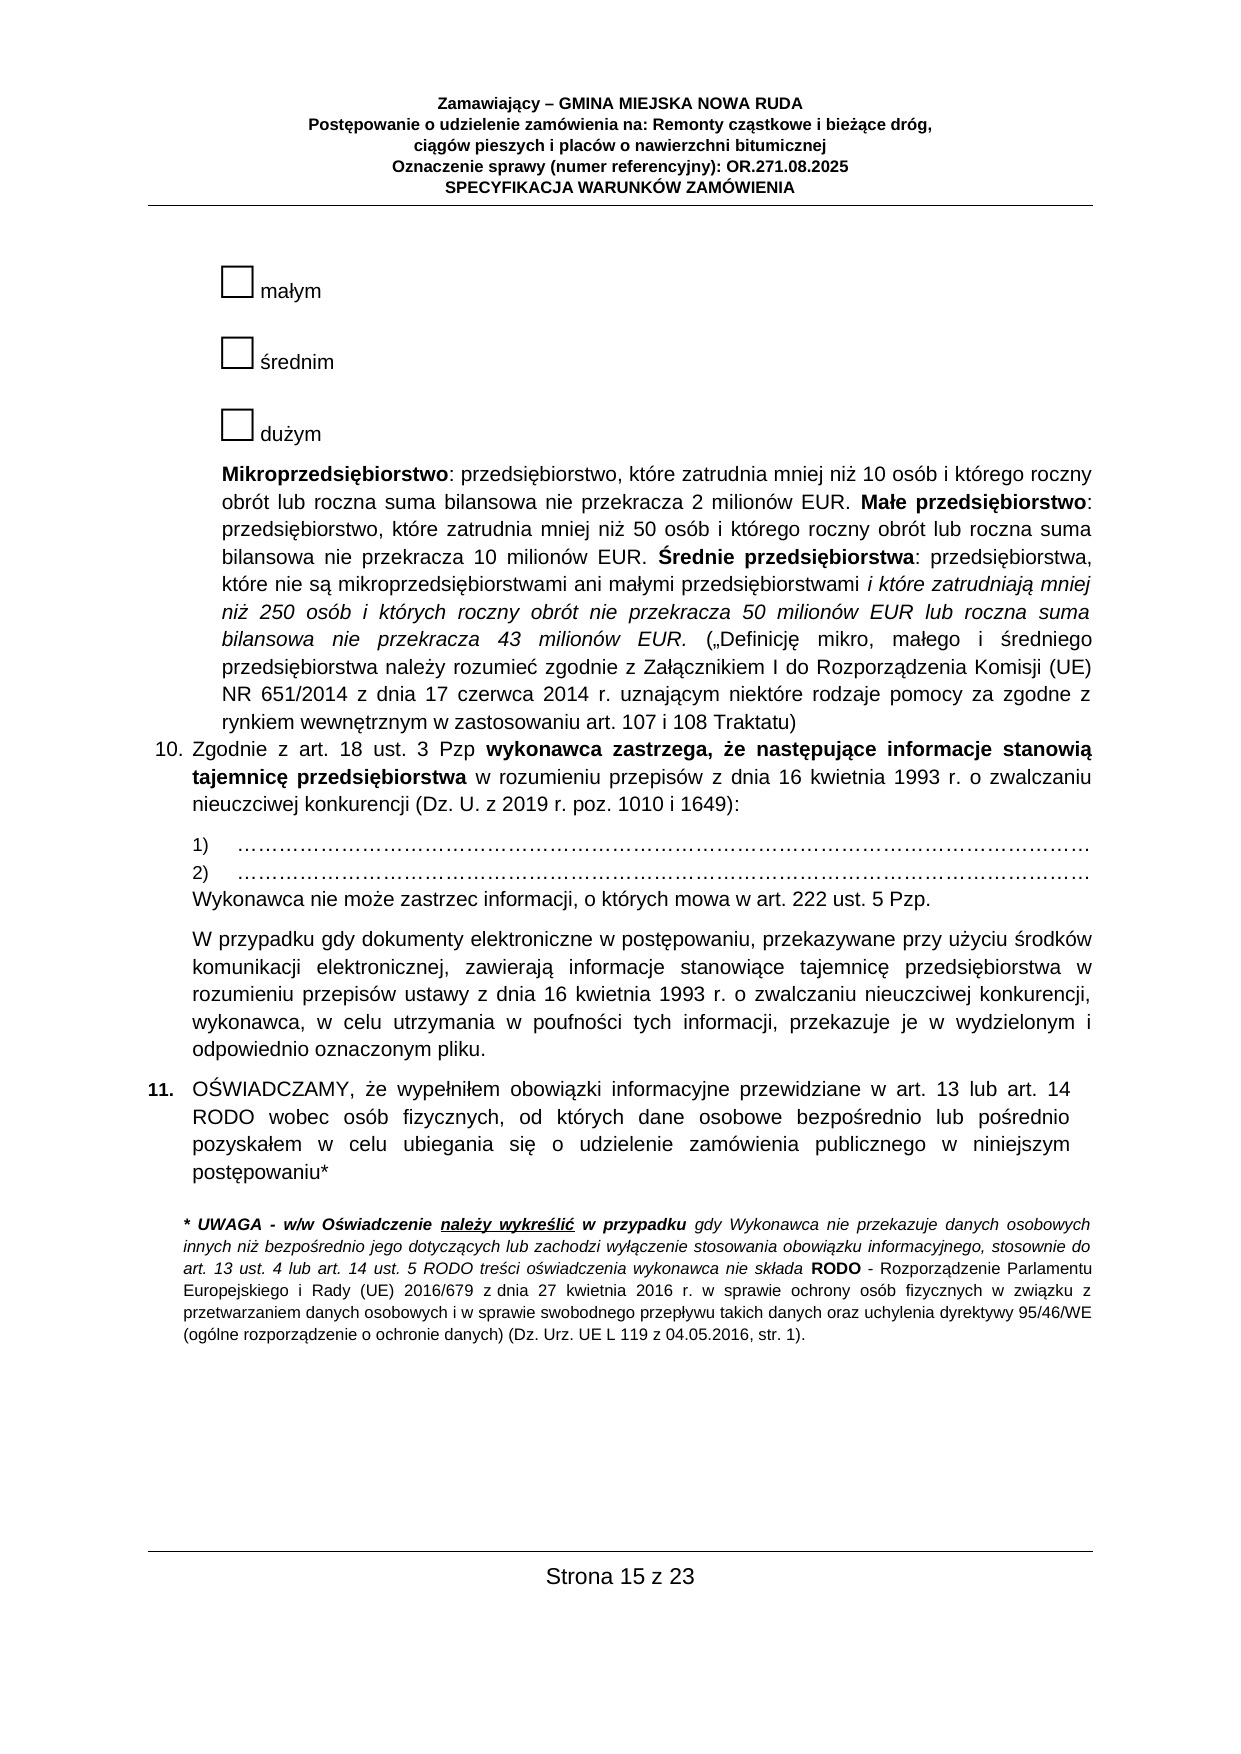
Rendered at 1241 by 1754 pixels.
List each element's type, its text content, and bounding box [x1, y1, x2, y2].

list OŚWIADCZAMY, że wypełniłem obowiązki informacyjne przewidziane w art. 13 lub art. 14 RODO wobec osób fizycznych, od których dane osobowe bezpośrednio lub pośrednio pozyskałem w celu ubiegania się o udzielenie zamówienia publicznego w niniejszym postępowaniu* [148, 1077, 1071, 1183]
text □ średnim [222, 319, 1092, 381]
text * UWAGA - w/w Oświadczenie należy wykreślić w przypadku gdy Wykonawca nie przekazuje danych osobowych innych niż bezpośrednio jego dotyczących lub zachodzi wyłączenie stosowania obowiązku informacyjnego, stosownie do art. 13 ust. 4 lub art. 14 ust. 5 RODO treści oświadczenia wykonawca nie składa RODO - Rozporządzenie Parlamentu Europejskiego i Rady (UE) 2016/679 z dnia 27 kwietnia 2016 r. w sprawie ochrony osób fizycznych w związku z przetwarzaniem danych osobowych i w sprawie swobodnego przepływu takich danych oraz uchylenia dyrektywy 95/46/WE (ogólne rozporządzenie o ochronie danych) (Dz. Urz. UE L 119 z 04.05.2016, str. 1). [183, 1214, 1092, 1344]
text □ dużym [222, 391, 1092, 453]
text Wykonawca nie może zastrzec informacji, o których mowa w art. 222 ust. 5 Pzp. [192, 887, 1092, 911]
text Mikroprzedsiębiorstwo: przedsiębiorstwo, które zatrudnia mniej niż 10 osób i którego roczny obrót lub roczna suma bilansowa nie przekracza 2 milionów EUR. Małe przedsiębiorstwo: przedsiębiorstwo, które zatrudnia mniej niż 50 osób i którego roczny obrót lub roczna suma bilansowa nie przekracza 10 milionów EUR. Średnie przedsiębiorstwa: przedsiębiorstwa, które nie są mikroprzedsiębiorstwami ani małymi przedsiębiorstwami i które zatrudniają mniej niż 250 osób i których roczny obrót nie przekracza 50 milionów EUR lub roczna suma bilansowa nie przekracza 43 milionów EUR. („Definicję mikro, małego i średniego przedsiębiorstwa należy rozumieć zgodnie z Załącznikiem I do Rozporządzenia Komisji (UE) NR 651/2014 z dnia 17 czerwca 2014 r. uznającym niektóre rodzaje pomocy za zgodne z rynkiem wewnętrznym w zastosowaniu art. 107 i 108 Traktatu) [222, 462, 1092, 733]
text □ małym [222, 247, 1092, 310]
list …………………………………………………………………………………………………………… [192, 859, 1092, 883]
list Zgodnie z art. 18 ust. 3 Pzp wykonawca zastrzega, że następujące informacje stanowią tajemnicę przedsiębiorstwa w rozumieniu przepisów z dnia 16 kwietnia 1993 r. o zwalczaniu nieuczciwej konkurencji (Dz. U. z 2019 r. poz. 1010 i 1649): [154, 737, 1092, 816]
text W przypadku gdy dokumenty elektroniczne w postępowaniu, przekazywane przy użyciu środków komunikacji elektronicznej, zawierają informacje stanowiące tajemnicę przedsiębiorstwa w rozumieniu przepisów ustawy z dnia 16 kwietnia 1993 r. o zwalczaniu nieuczciwej konkurencji, wykonawca, w celu utrzymania w poufności tych informacji, przekazuje je w wydzielonym i odpowiednio oznaczonym pliku. [192, 1033, 1092, 1061]
list …………………………………………………………………………………………………………… [192, 832, 1092, 856]
